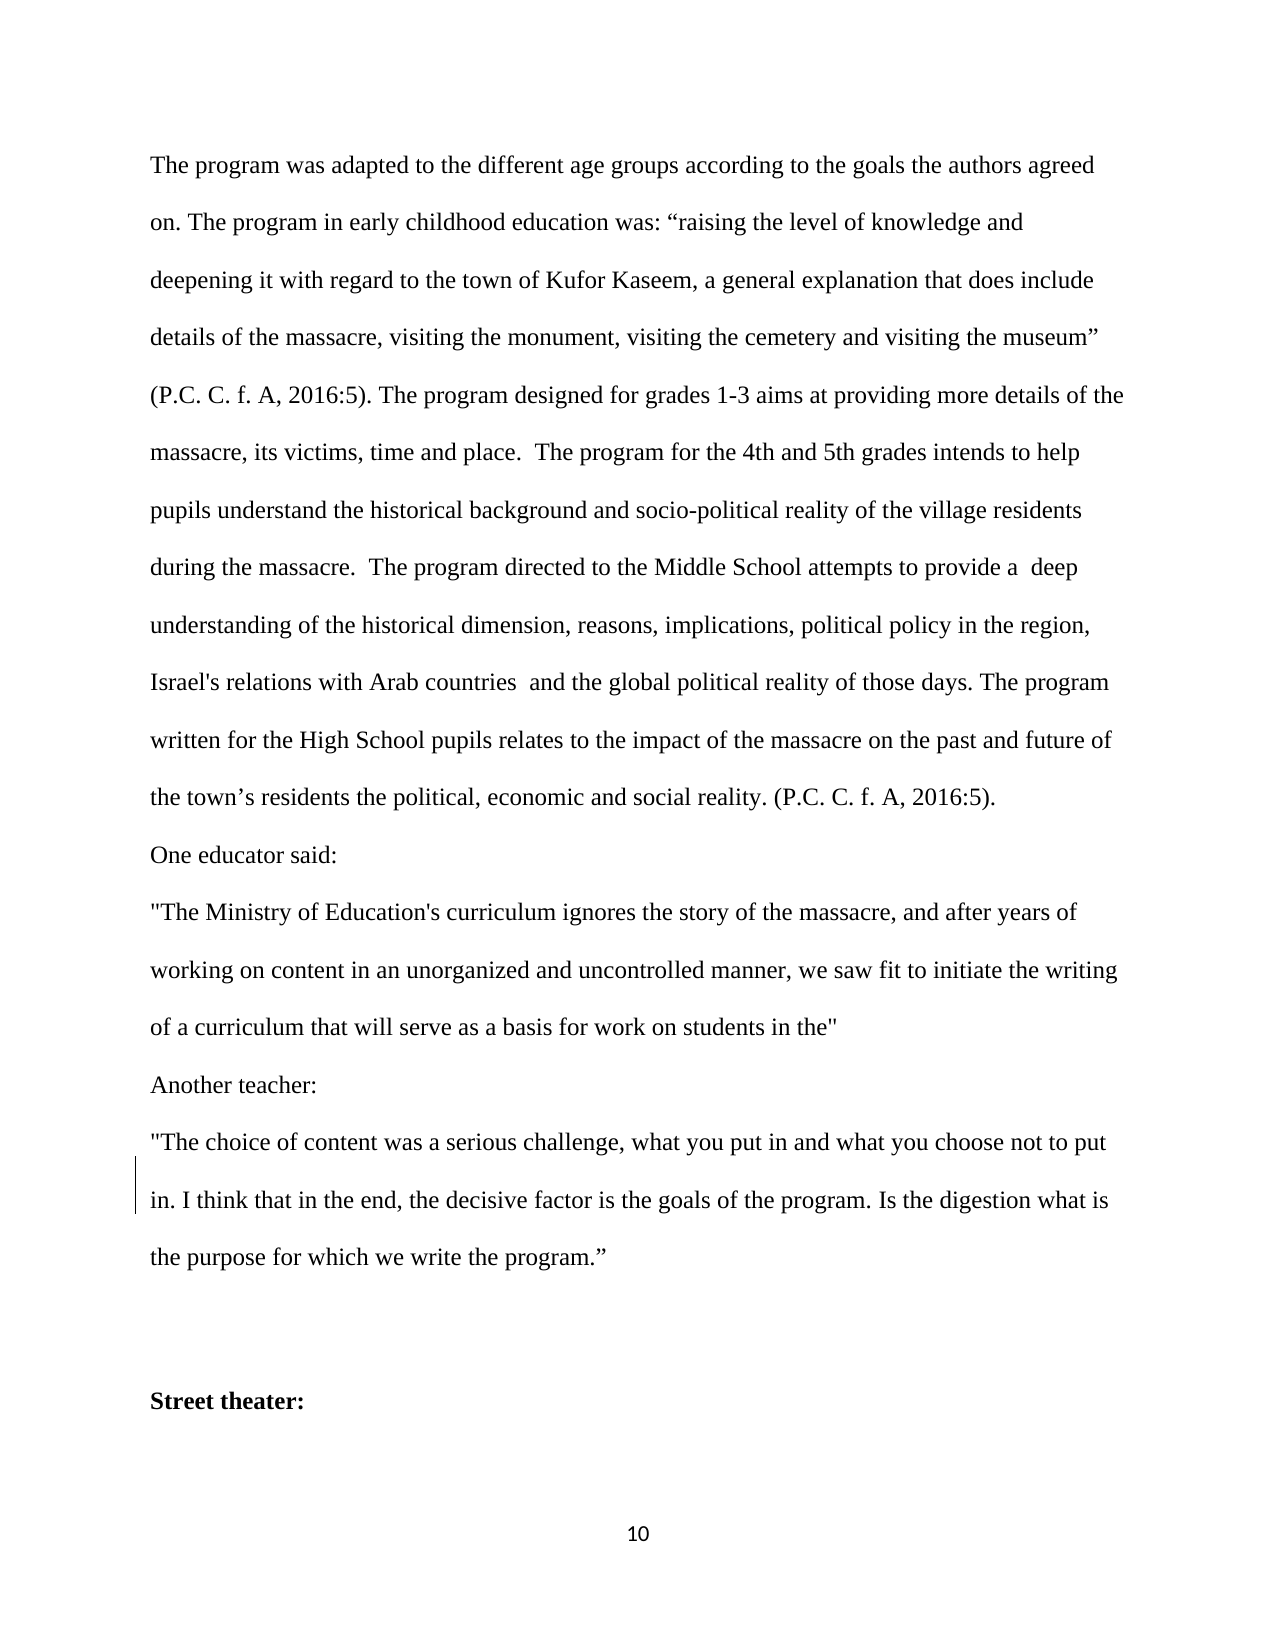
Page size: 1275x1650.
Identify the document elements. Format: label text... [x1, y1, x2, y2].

text "The Ministry of Education's curriculum ignores the story of the massacre, and after years of working on content in an unorganized and uncontrolled manner, we saw fit to initiate the writing of a curriculum that will serve as a basis for work on students in the" [150, 897, 1125, 1041]
text Street theater: [150, 1386, 1125, 1415]
text "The choice of content was a serious challenge, what you put in and what you choose not to put in. I think that in the end, the decisive factor is the goals of the program. Is the digestion what is the purpose for which we write the program.” [150, 1127, 1125, 1271]
text The program was adapted to the different age groups according to the goals the authors agreed on. The program in early childhood education was: “raising the level of knowledge and deepening it with regard to the town of Kufor Kaseem, a general explanation that does include details of the massacre, visiting the monument, visiting the cemetery and visiting the museum” (P.C. C. f. A, 2016:5). The program designed for grades 1-3 aims at providing more details of the massacre, its victims, time and place. The program for the 4th and 5th grades intends to help pupils understand the historical background and socio-political reality of the village residents during the massacre. The program directed to the Middle School attempts to provide a deep understanding of the historical dimension, reasons, implications, political policy in the region, Israel's relations with Arab countries and the global political reality of those days. The program written for the High School pupils relates to the impact of the massacre on the past and future of the town’s residents the political, economic and social reality. (P.C. C. f. A, 2016:5). [150, 150, 1125, 811]
text One educator said: [150, 840, 1125, 869]
text Another teacher: [150, 1070, 1125, 1099]
